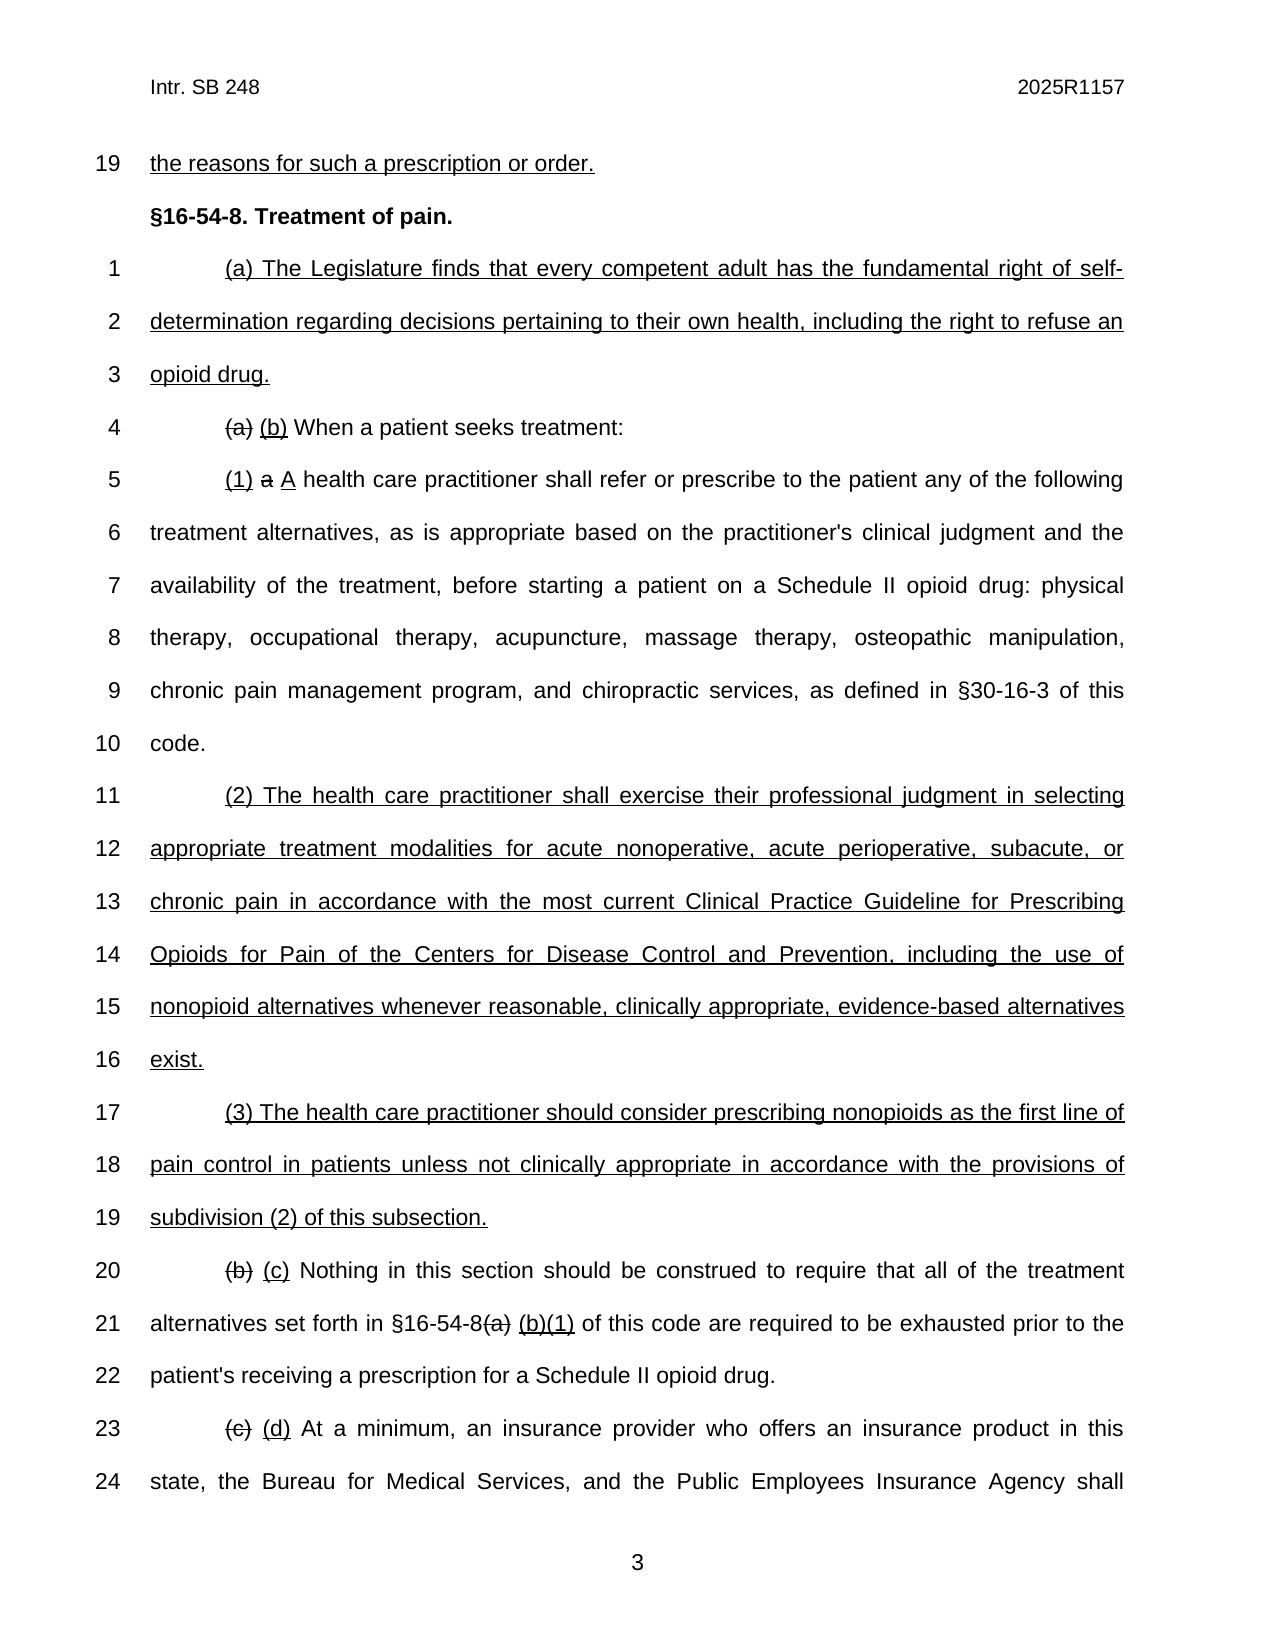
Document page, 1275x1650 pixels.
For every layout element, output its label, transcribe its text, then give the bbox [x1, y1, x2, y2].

text (2) The health care practitioner shall exercise their professional judgment in selecting appropriate treatment modalities for acute nonoperative, acute perioperative, subacute, or chronic pain in accordance with the most current Clinical Practice Guideline for Prescribing Opioids for Pain of the Centers for Disease Control and Prevention, including the use of nonopioid alternatives whenever reasonable, clinically appropriate, evidence-based alternatives exist. [150, 782, 1125, 911]
subtitle §16-54-8. Treatment of pain. [150, 203, 1125, 229]
text (2) The health care practitioner shall exercise their professional judgment in selecting appropriate treatment modalities for acute nonoperative, acute perioperative, subacute, or chronic pain in accordance with the most current Clinical Practice Guideline for Prescribing Opioids for Pain of the Centers for Disease Control and Prevention, including the use of nonopioid alternatives whenever reasonable, clinically appropriate, evidence-based alternatives exist. [150, 912, 1125, 1016]
text (a) The Legislature finds that every competent adult has the fundamental right of self-determination regarding decisions pertaining to their own health, including the right to refuse an opioid drug. [150, 255, 1125, 387]
text (3) The health care practitioner should consider prescribing nonopioids as the first line of pain control in patients unless not clinically appropriate in accordance with the provisions of subdivision (2) of this subsection. [150, 1099, 1125, 1174]
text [150, 1415, 1125, 1494]
text (2) The health care practitioner shall exercise their professional judgment in selecting appropriate treatment modalities for acute nonoperative, acute perioperative, subacute, or chronic pain in accordance with the most current Clinical Practice Guideline for Prescribing Opioids for Pain of the Centers for Disease Control and Prevention, including the use of nonopioid alternatives whenever reasonable, clinically appropriate, evidence-based alternatives exist. [150, 1017, 1125, 1072]
text (3) The health care practitioner should consider prescribing nonopioids as the first line of pain control in patients unless not clinically appropriate in accordance with the provisions of subdivision (2) of this subsection. [150, 1175, 1125, 1231]
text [150, 150, 1125, 176]
text (b) (c) Nothing in this section should be construed to require that all of the treatment alternatives set forth in §16-54-8(a) (b)(1) of this code are required to be exhausted prior to the patient's receiving a prescription for a Schedule II opioid drug. [150, 1257, 1125, 1389]
text (1) a A health care practitioner shall refer or prescribe to the patient any of the following treatment alternatives, as is appropriate based on the practitioner's clinical judgment and the availability of the treatment, before starting a patient on a Schedule II opioid drug: physical therapy, occupational therapy, acupuncture, massage therapy, osteopathic manipulation, chronic pain management program, and chiropractic services, as defined in §30-16-3 of this code. [150, 466, 1125, 756]
text (a) (b) When a patient seeks treatment: [150, 413, 1125, 440]
